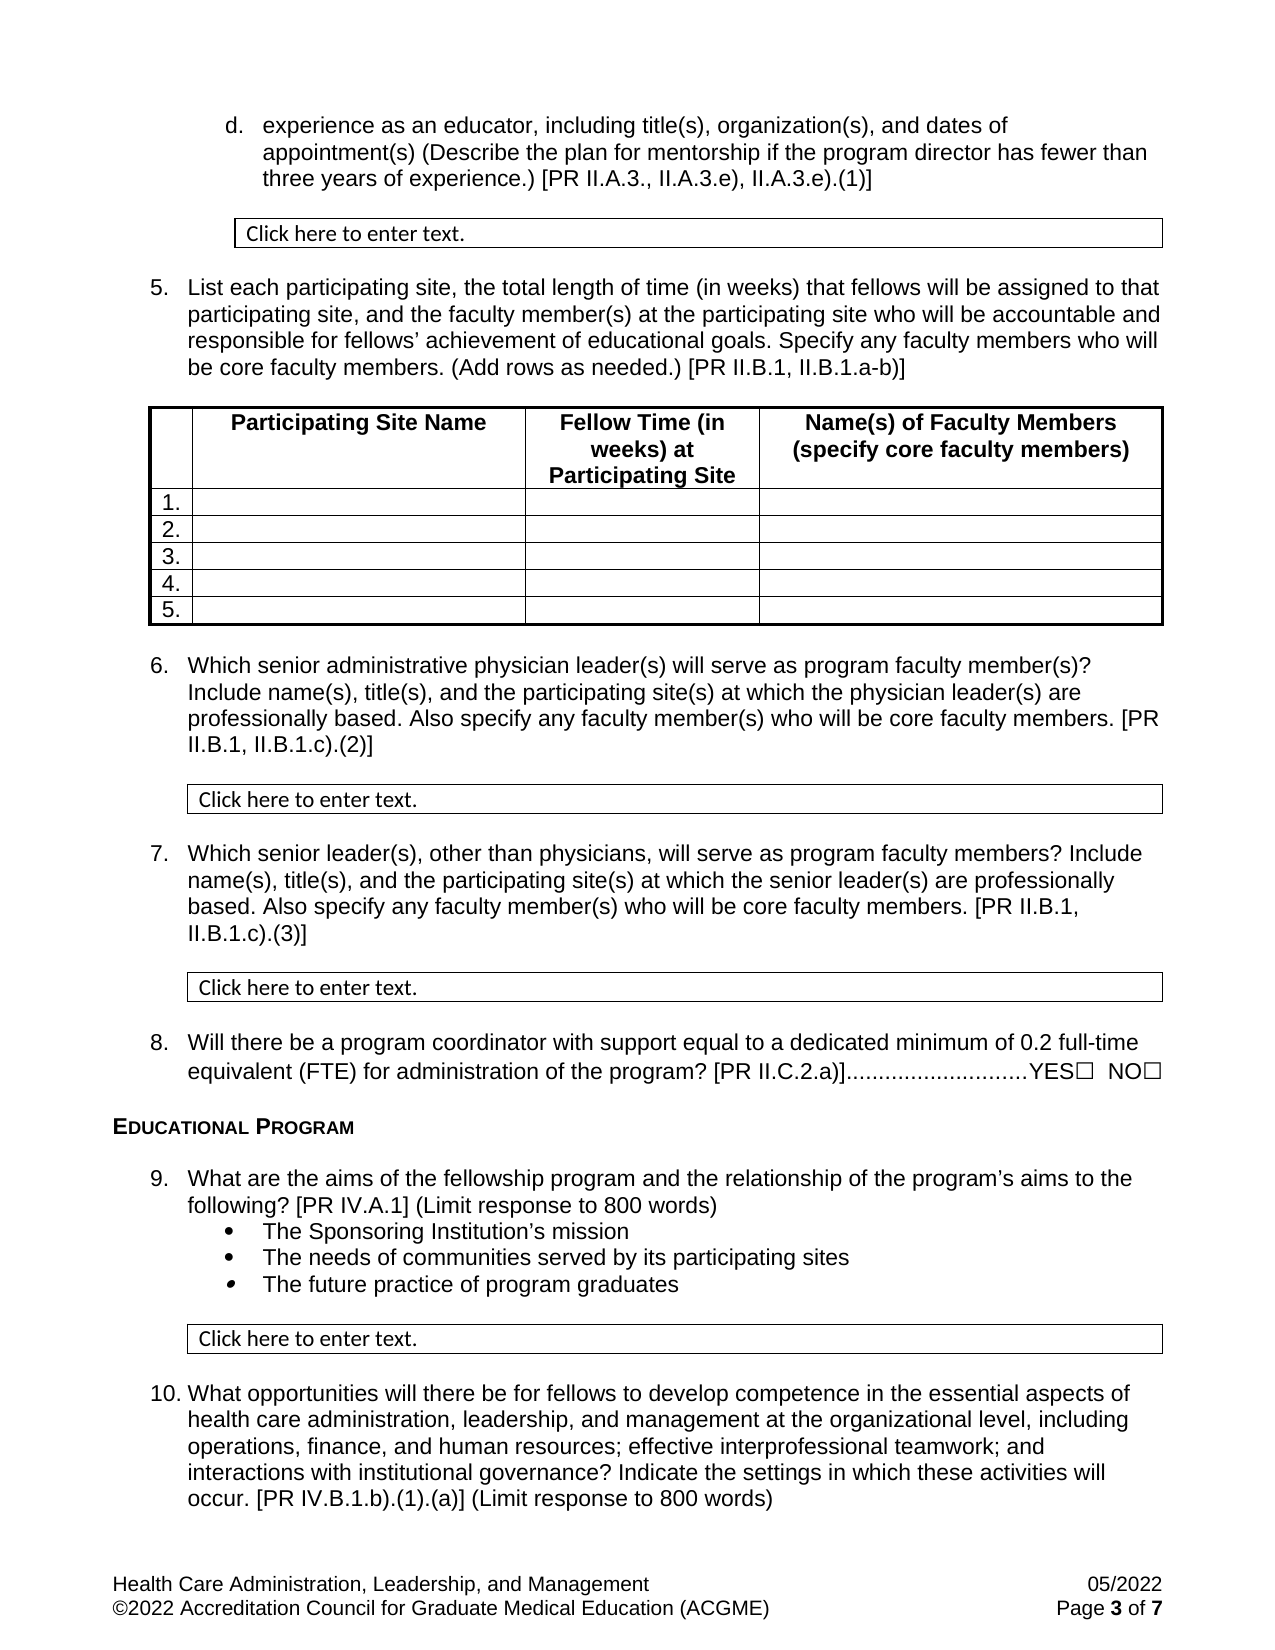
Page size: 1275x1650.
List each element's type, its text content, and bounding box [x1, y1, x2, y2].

table_cell [760, 570, 1161, 596]
table_cell [526, 489, 759, 515]
list Which senior leader(s), other than physicians, will serve as program faculty members? Include name(s), title(s), and the participating site(s) at which the senior leader(s) are professionally based. Also specify any faculty member(s) who will be core faculty members. [PR II.B.1, II.B.1.c).(3)] [150, 840, 1162, 946]
table_cell [526, 516, 759, 542]
table_cell [193, 570, 525, 596]
table_cell [526, 597, 759, 623]
list What opportunities will there be for fellows to develop competence in the essential aspects of health care administration, leadership, and management at the organizational level, including operations, finance, and human resources; effective interprofessional teamwork; and interactions with institutional governance? Indicate the settings in which these activities will occur. [PR IV.B.1.b).(1).(a)] (Limit response to 800 words) [150, 1380, 1162, 1512]
table_cell [193, 489, 525, 515]
list Will there be a program coordinator with support equal to a dedicated minimum of 0.2 full-time equivalent (FTE) for administration of the program? [PR II.C.2.a)] YES NO [150, 1029, 1162, 1086]
table_cell [193, 543, 525, 569]
list What are the aims of the fellowship program and the relationship of the program’s aims to the following? [PR IV.A.1] (Limit response to 800 words) [150, 1165, 1162, 1218]
list The needs of communities served by its participating sites [225, 1244, 1162, 1271]
table_header Name(s) of Faculty Members (specify core faculty members) [760, 409, 1161, 488]
table_cell 1. [152, 489, 192, 515]
table_header [152, 409, 192, 488]
table_cell [760, 489, 1161, 515]
list List each participating site, the total length of time (in weeks) that fellows will be assigned to that participating site, and the faculty member(s) at the participating site who will be accountable and responsible for fellows’ achievement of educational goals. Specify any faculty members who will be core faculty members. (Add rows as needed.) [PR II.B.1, II.B.1.a-b)] [150, 274, 1162, 380]
table_cell 3. [152, 543, 192, 569]
list The future practice of program graduates [225, 1271, 1162, 1297]
table_cell [526, 570, 759, 596]
table_cell [760, 516, 1161, 542]
table_cell [760, 597, 1161, 623]
table_cell [193, 597, 525, 623]
table_cell 2. [152, 516, 192, 542]
table_cell [760, 543, 1161, 569]
table_cell [193, 516, 525, 542]
table_header Fellow Time (in weeks) at Participating Site [526, 409, 759, 488]
table_cell 5. [152, 597, 192, 623]
text Educational Program [112, 1113, 1162, 1139]
table_header Participating Site Name [193, 409, 525, 488]
table_cell [526, 543, 759, 569]
list experience as an educator, including title(s), organization(s), and dates of appointment(s) (Describe the plan for mentorship if the program director has fewer than three years of experience.) [PR II.A.3., II.A.3.e), II.A.3.e).(1)] [225, 112, 1162, 192]
list Which senior administrative physician leader(s) will serve as program faculty member(s)? Include name(s), title(s), and the participating site(s) at which the physician leader(s) are professionally based. Also specify any faculty member(s) who will be core faculty members. [PR II.B.1, II.B.1.c).(2)] [150, 652, 1162, 758]
list The Sponsoring Institution’s mission [225, 1218, 1162, 1244]
table_cell 4. [152, 570, 192, 596]
